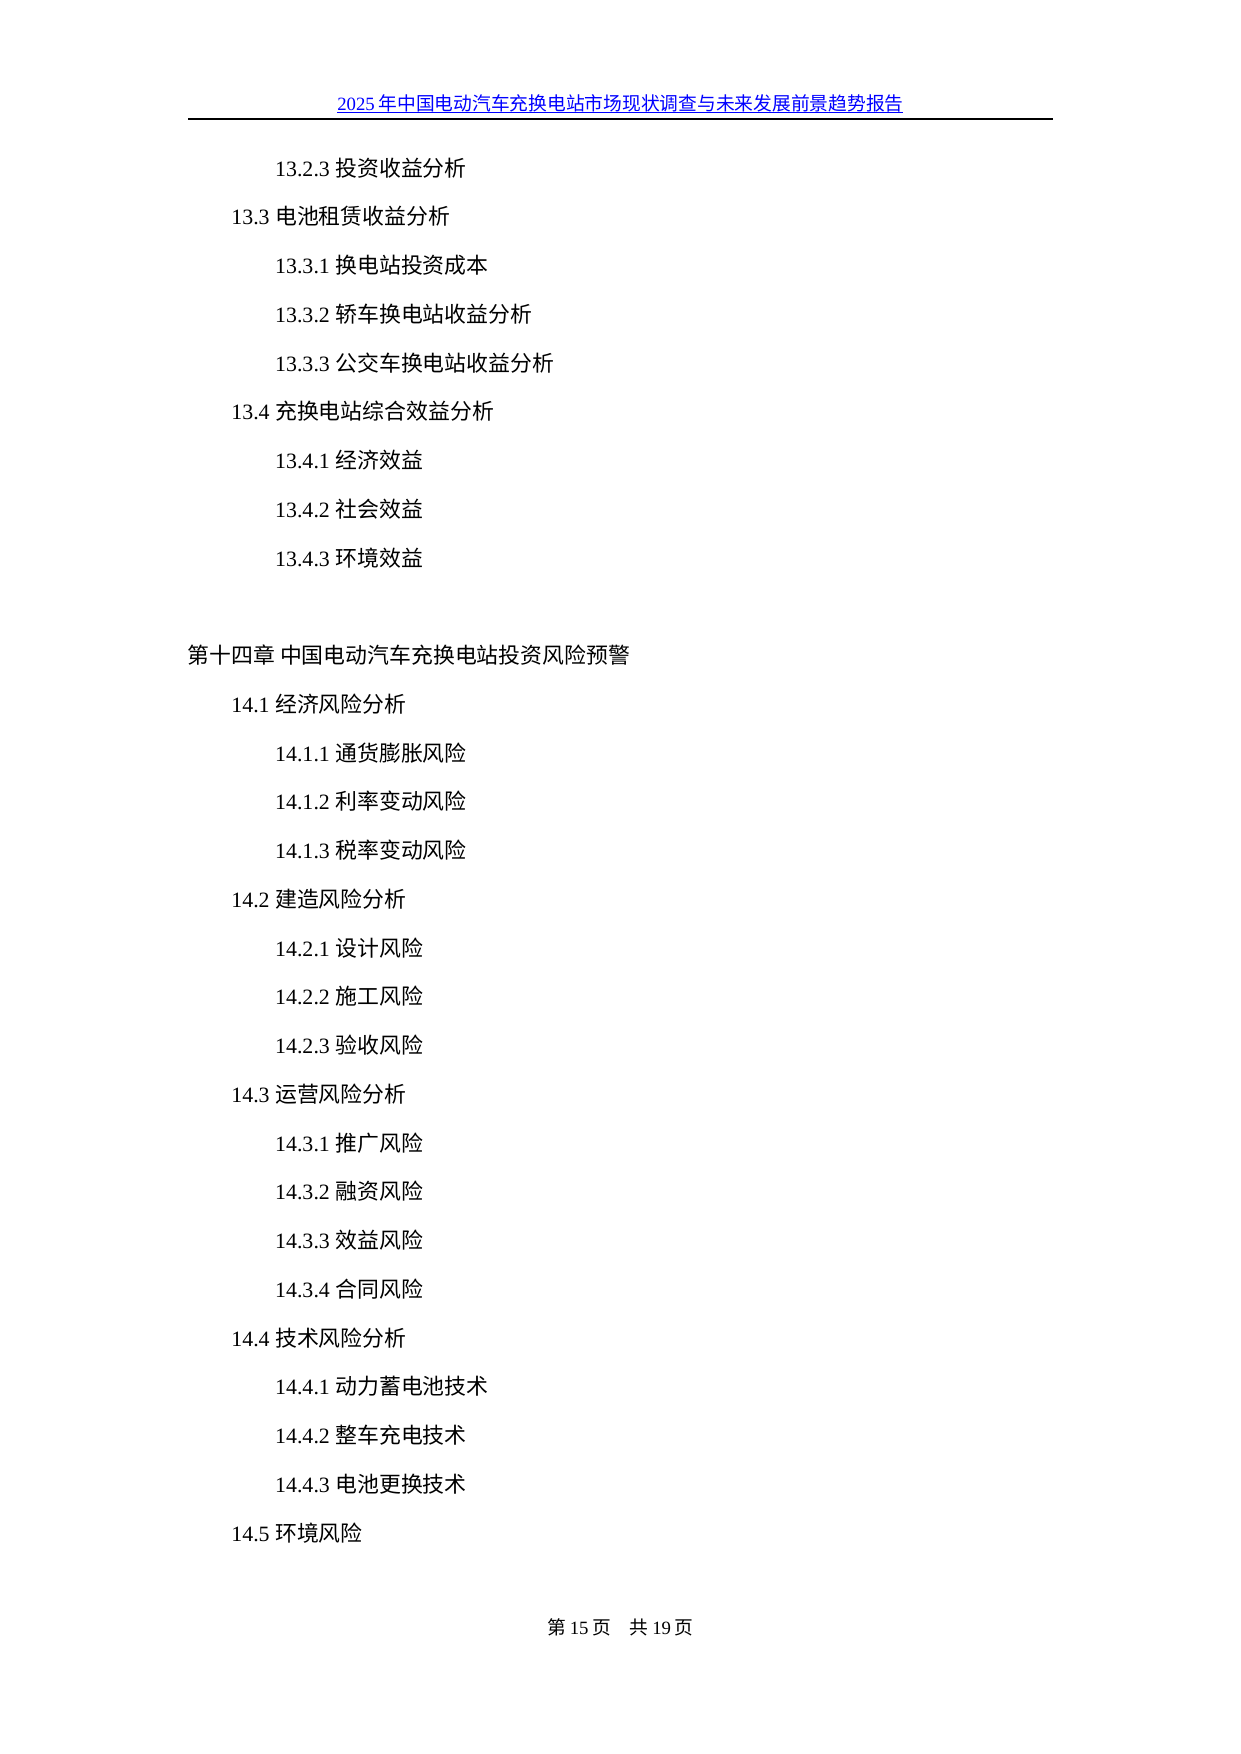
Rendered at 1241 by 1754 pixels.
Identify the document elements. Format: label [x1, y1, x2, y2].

text [187, 150, 1053, 1548]
